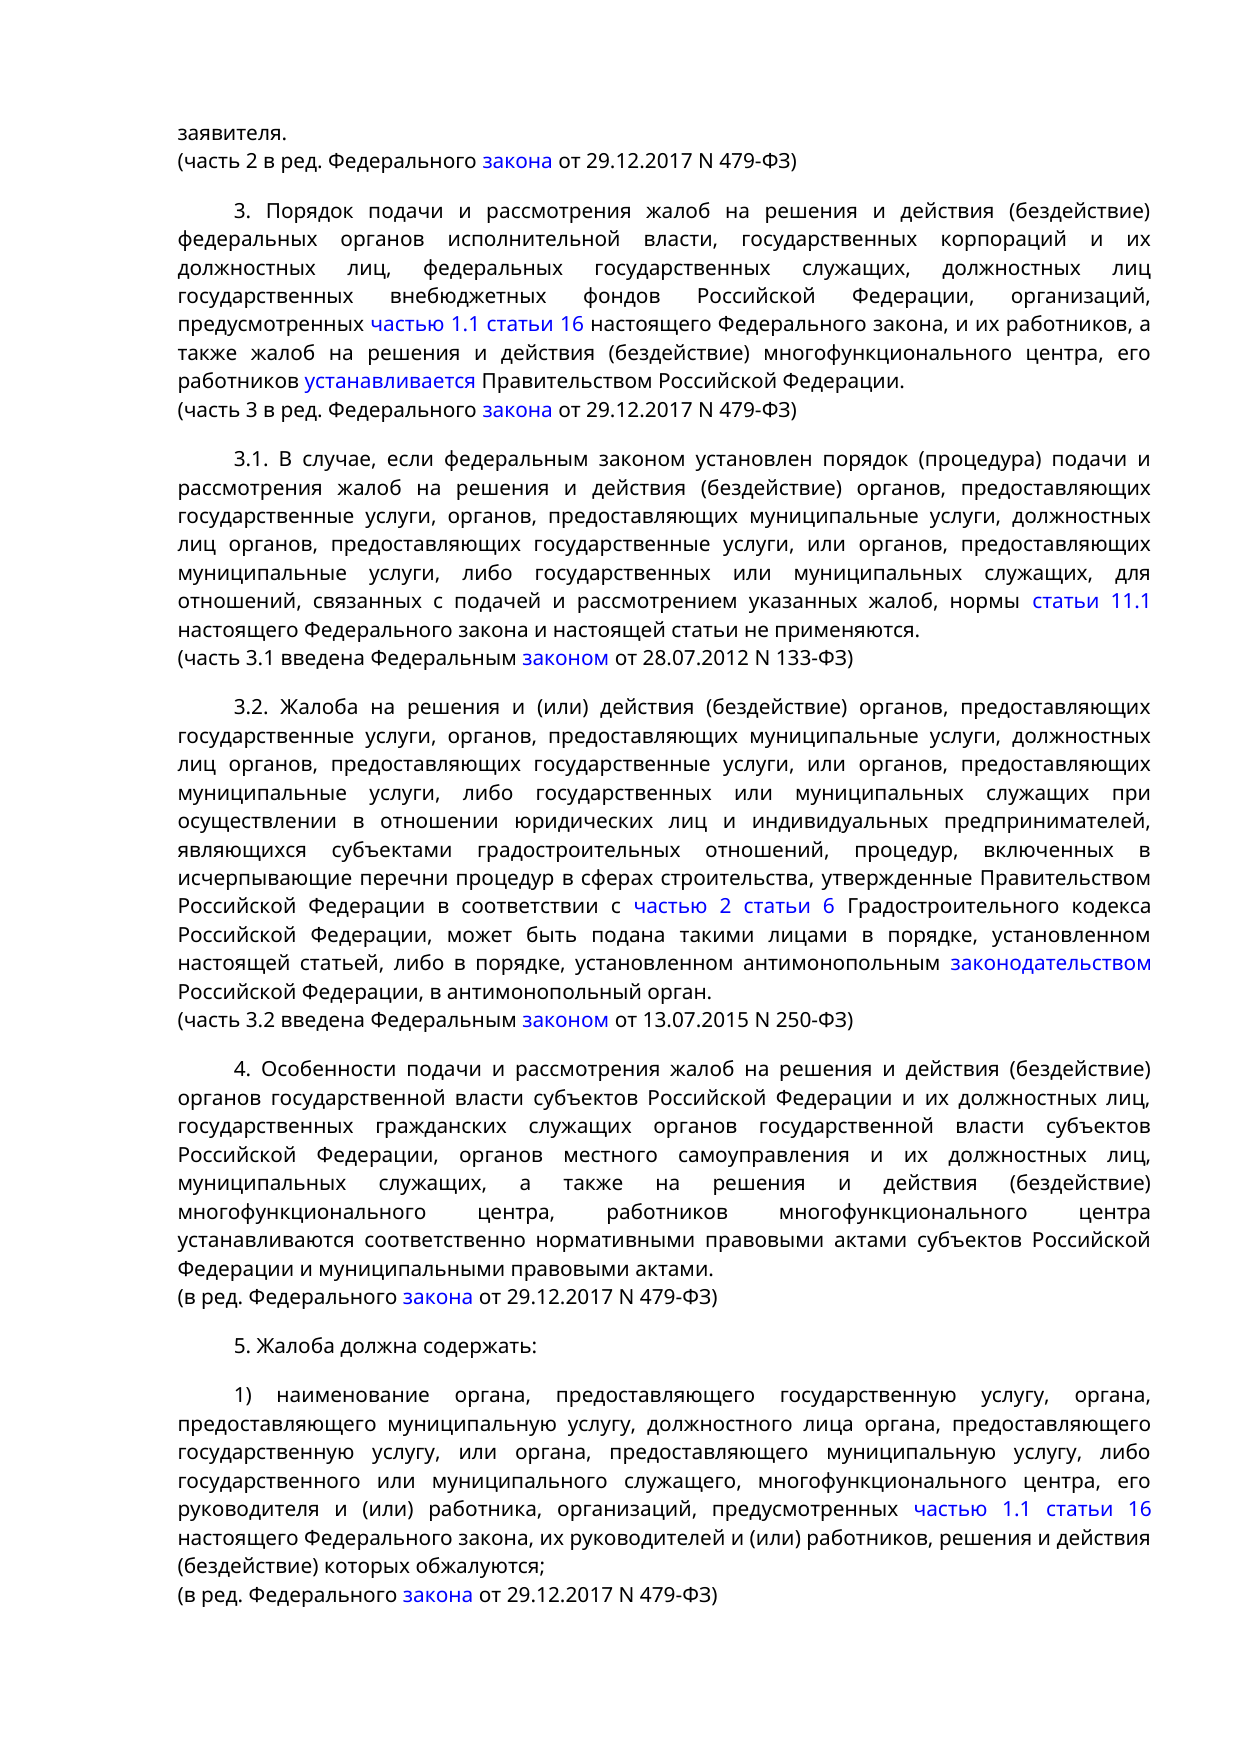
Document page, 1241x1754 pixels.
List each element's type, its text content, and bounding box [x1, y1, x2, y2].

text (часть 3 в ред. Федерального закона от 29.12.2017 N 479-ФЗ) [177, 395, 1152, 423]
text (в ред. Федерального закона от 29.12.2017 N 479-ФЗ) [177, 1282, 1152, 1311]
text 1) наименование органа, предоставляющего государственную услугу, органа, предоставляющего муниципальную услугу, должностного лица органа, предоставляющего государственную услугу, или органа, предоставляющего муниципальную услугу, либо государственного или муниципального служащего, многофункционального центра, его руководителя и (или) работника, организаций, предусмотренных частью 1.1 статьи 16 настоящего Федерального закона, их руководителей и (или) работников, решения и действия (бездействие) которых обжалуются; [177, 1381, 1152, 1580]
text (в ред. Федерального закона от 29.12.2017 N 479-ФЗ) [177, 1580, 1152, 1608]
text 3.2. Жалоба на решения и (или) действия (бездействие) органов, предоставляющих государственные услуги, органов, предоставляющих муниципальные услуги, должностных лиц органов, предоставляющих государственные услуги, или органов, предоставляющих муниципальные услуги, либо государственных или муниципальных служащих при осуществлении в отношении юридических лиц и индивидуальных предпринимателей, являющихся субъектами градостроительных отношений, процедур, включенных в исчерпывающие перечни процедур в сферах строительства, утвержденные Правительством Российской Федерации в соответствии с частью 2 статьи 6 Градостроительного кодекса Российской Федерации, может быть подана такими лицами в порядке, установленном настоящей статьей, либо в порядке, установленном антимонопольным законодательством Российской Федерации, в антимонопольный орган. [177, 692, 1152, 1005]
text 3.1. В случае, если федеральным законом установлен порядок (процедура) подачи и рассмотрения жалоб на решения и действия (бездействие) органов, предоставляющих государственные услуги, органов, предоставляющих муниципальные услуги, должностных лиц органов, предоставляющих государственные услуги, или органов, предоставляющих муниципальные услуги, либо государственных или муниципальных служащих, для отношений, связанных с подачей и рассмотрением указанных жалоб, нормы статьи 11.1 настоящего Федерального закона и настоящей статьи не применяются. [177, 444, 1152, 643]
text 5. Жалоба должна содержать: [177, 1331, 1152, 1360]
text (часть 3.1 введена Федеральным законом от 28.07.2012 N 133-ФЗ) [177, 643, 1152, 672]
text (часть 2 в ред. Федерального закона от 29.12.2017 N 479-ФЗ) [177, 147, 1152, 175]
text 4. Особенности подачи и рассмотрения жалоб на решения и действия (бездействие) органов государственной власти субъектов Российской Федерации и их должностных лиц, государственных гражданских служащих органов государственной власти субъектов Российской Федерации, органов местного самоуправления и их должностных лиц, муниципальных служащих, а также на решения и действия (бездействие) многофункционального центра, работников многофункционального центра устанавливаются соответственно нормативными правовыми актами субъектов Российской Федерации и муниципальными правовыми актами. [177, 1054, 1152, 1282]
text 3. Порядок подачи и рассмотрения жалоб на решения и действия (бездействие) федеральных органов исполнительной власти, государственных корпораций и их должностных лиц, федеральных государственных служащих, должностных лиц государственных внебюджетных фондов Российской Федерации, организаций, предусмотренных частью 1.1 статьи 16 настоящего Федерального закона, и их работников, а также жалоб на решения и действия (бездействие) многофункционального центра, его работников устанавливается Правительством Российской Федерации. [177, 196, 1152, 395]
text (часть 3.2 введена Федеральным законом от 13.07.2015 N 250-ФЗ) [177, 1005, 1152, 1034]
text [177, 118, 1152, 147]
